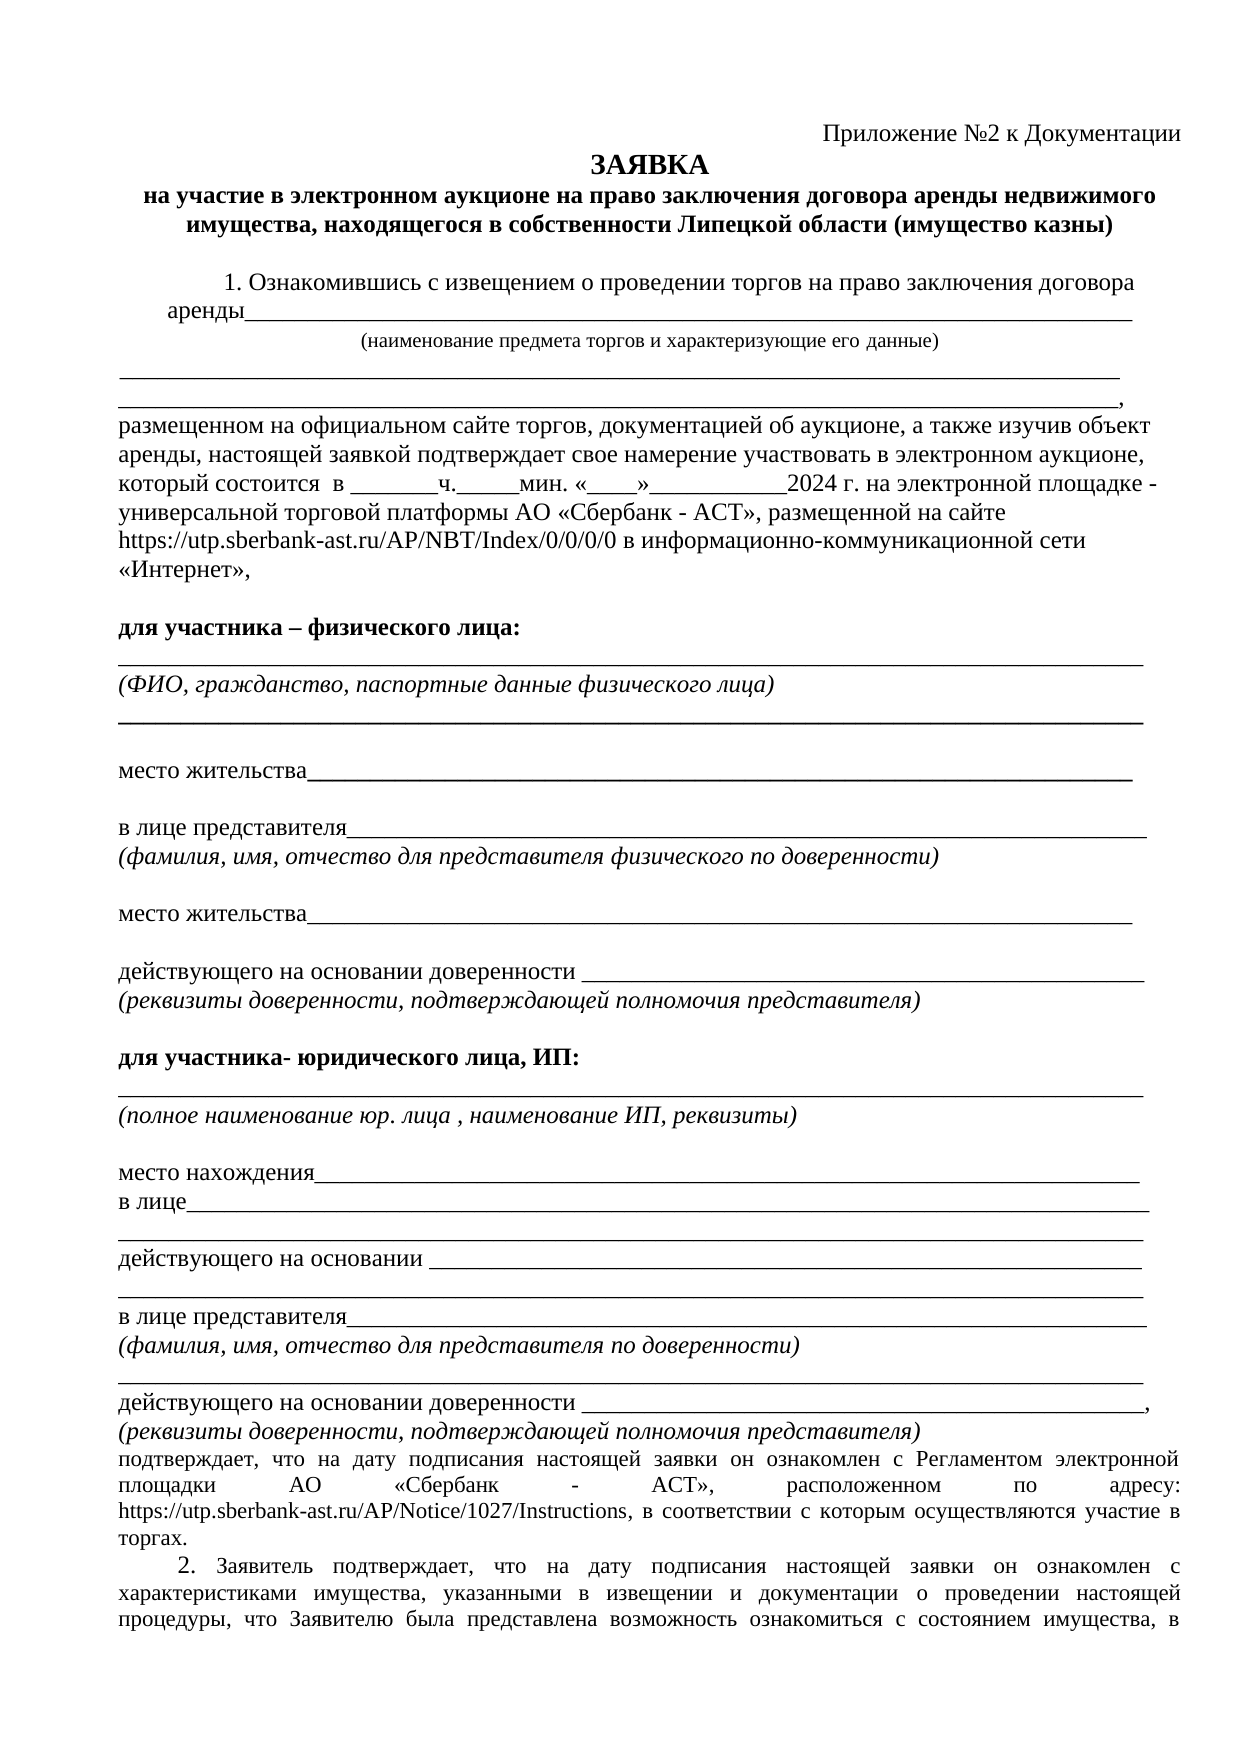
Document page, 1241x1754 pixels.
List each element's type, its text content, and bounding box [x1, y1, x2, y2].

text место жительства__________________________________________________________________ [118, 898, 1181, 927]
text __________________________________________________________________________________ [118, 1215, 1181, 1243]
text (реквизиты доверенности, подтверждающей полномочия представителя) [118, 1416, 1181, 1445]
text __________________________________________________________________________________ [118, 640, 1181, 669]
text __________________________________________________________________________________ [118, 1272, 1181, 1301]
text на участие в электронном аукционе на право заключения договора аренды недвижимого имущества, находящегося в собственности Липецкой области (имущество казны) [118, 180, 1181, 238]
text действующего на основании доверенности _____________________________________________ [118, 956, 1181, 985]
text ________________________________________________________________________________ [118, 353, 1181, 382]
text размещенном на официальном сайте торгов, документацией об аукционе, а также изучив объект аренды, настоящей заявкой подтверждает свое намерение участвовать в электронном аукционе, который состоится в _______ч._____мин. «____»___________2024 г. на электронной площадке - универсальной торговой платформы АО «Сбербанк - АСТ», размещенной на сайте https://utp.sberbank-ast.ru/AP/NBT/Index/0/0/0/0 в информационно-коммуникационной сети «Интернет», [118, 410, 1181, 583]
text __________________________________________________________________________________ [118, 698, 1181, 727]
text ________________________________________________________________________________, [118, 382, 1181, 410]
text (полное наименование юр. лица , наименование ИП, реквизиты) [118, 1100, 1181, 1128]
text (ФИО, гражданство, паспортные данные физического лица) [118, 669, 1181, 698]
text действующего на основании _________________________________________________________ [118, 1243, 1181, 1272]
text (фамилия, имя, отчество для представителя по доверенности) [118, 1330, 1181, 1358]
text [118, 1550, 1181, 1632]
text (фамилия, имя, отчество для представителя физического по доверенности) [118, 841, 1181, 870]
text Приложение №2 к Документации [118, 118, 1181, 147]
text в лице представителя________________________________________________________________ [118, 1301, 1181, 1330]
text для участника – физического лица: [118, 612, 1181, 640]
text место нахождения__________________________________________________________________ [118, 1157, 1181, 1186]
text в лице_____________________________________________________________________________ [118, 1186, 1181, 1215]
text __________________________________________________________________________________ [118, 1358, 1181, 1387]
text __________________________________________________________________________________ [118, 1071, 1181, 1100]
text (реквизиты доверенности, подтверждающей полномочия представителя) [118, 985, 1181, 1013]
text 1. Ознакомившись с извещением о проведении торгов на право заключения договора аренды_______________________________________________________________________ (наименование предмета торгов и характеризующие его данные) [118, 267, 1181, 353]
text для участника- юридического лица, ИП: [118, 1042, 1181, 1071]
text место жительства__________________________________________________________________ [118, 755, 1181, 784]
text подтверждает, что на дату подписания настоящей заявки он ознакомлен с Регламентом электронной площадки АО «Сбербанк - АСТ», расположенном по адресу: https://utp.sberbank-ast.ru/AP/Notice/1027/Instructions, в соответствии с которым осуществляются участие в торгах. [118, 1445, 1181, 1550]
text ЗАЯВКА [118, 147, 1181, 180]
text действующего на основании доверенности _____________________________________________, [118, 1387, 1181, 1416]
text в лице представителя________________________________________________________________ [118, 812, 1181, 841]
